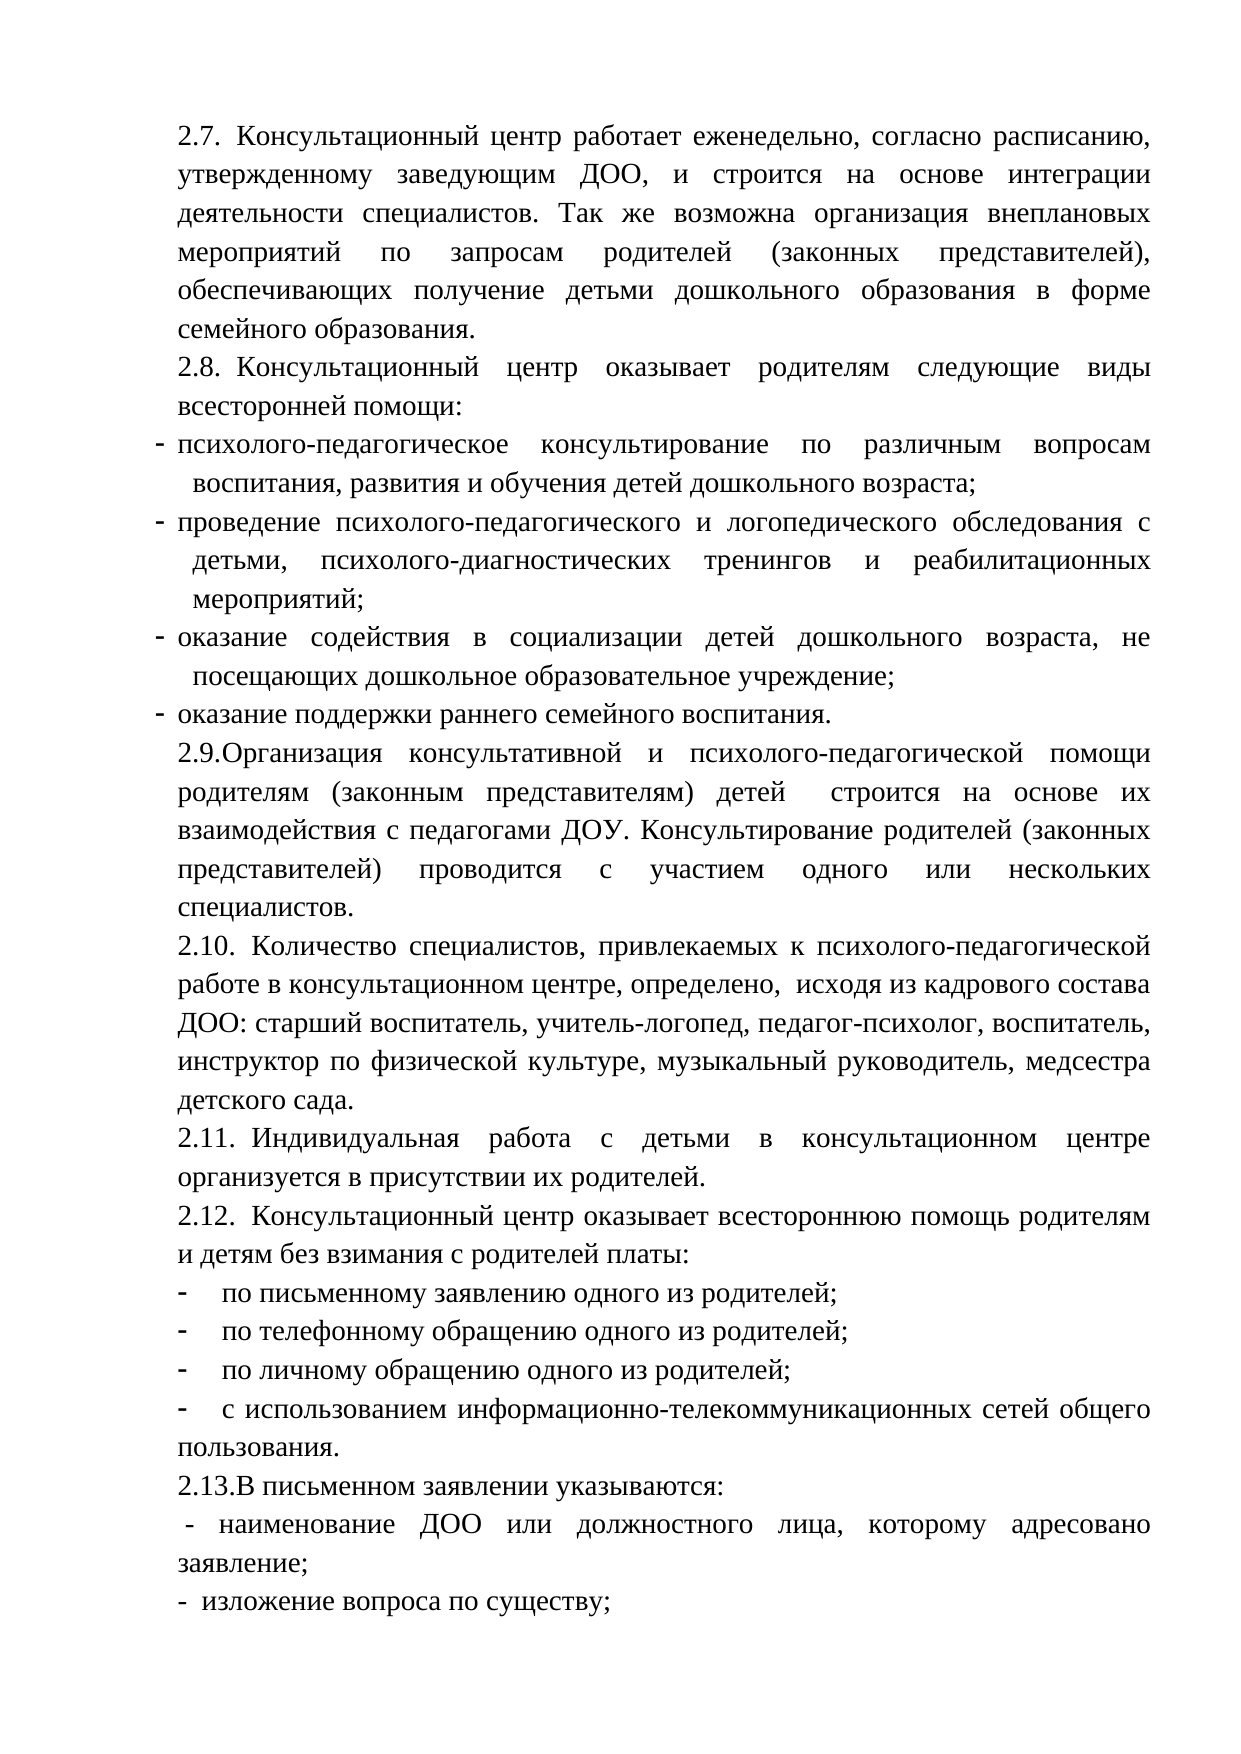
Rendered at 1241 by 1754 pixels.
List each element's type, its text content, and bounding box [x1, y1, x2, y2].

list Количество специалистов, привлекаемых к психолого-педагогической работе в консультационном центре, определено, исходя из кадрового состава ДОО: старший воспитатель, учитель-логопед, педагог-психолог, воспитатель, инструктор по физической культуре, музыкальный руководитель, медсестра детского сада. [177, 928, 1152, 1116]
list с использованием информационно-телекоммуникационных сетей общего пользования. [177, 1391, 1152, 1463]
text - наименование ДОО или должностного лица, которому адресовано заявление; [177, 1506, 1152, 1578]
list оказание поддержки раннего семейного воспитания. [155, 697, 1152, 730]
list Консультационный центр работает еженедельно, согласно расписанию, утвержденному заведующим ДОО, и строится на основе интеграции деятельности специалистов. Так же возможна организация внеплановых мероприятий по запросам родителей (законных представителей), обеспечивающих получение детьми дошкольного образования в форме семейного образования. [177, 118, 1152, 344]
list по личному обращению одного из родителей; [177, 1352, 858, 1386]
text - изложение вопроса по существу; [177, 1583, 1152, 1617]
list по письменному заявлению одного из родителей; [177, 1275, 1137, 1308]
list психолого-педагогическое консультирование по различным вопросам воспитания, развития и обучения детей дошкольного возраста; [155, 426, 1152, 499]
list Организация консультативной и психолого-педагогической помощи родителям (законным представителям) детей строится на основе их взаимодействия с педагогами ДОУ. Консультирование родителей (законных представителей) проводится с участием одного или нескольких специалистов. [177, 735, 1152, 923]
list по телефонному обращению одного из родителей; [177, 1313, 1137, 1347]
list Консультационный центр оказывает всестороннюю помощь родителям и детям без взимания с родителей платы: [177, 1198, 1152, 1270]
text 2.13.В письменном заявлении указываются: [177, 1468, 1152, 1501]
list оказание содействия в социализации детей дошкольного возраста, не посещающих дошкольное образовательное учреждение; [155, 619, 1152, 692]
list Консультационный центр оказывает родителям следующие виды всесторонней помощи: [177, 349, 1152, 421]
list Индивидуальная работа с детьми в консультационном центре организуется в присутствии их родителей. [177, 1121, 1152, 1193]
list проведение психолого-педагогического и логопедического обследования с детьми, психолого-диагностических тренингов и реабилитационных мероприятий; [155, 504, 1152, 614]
